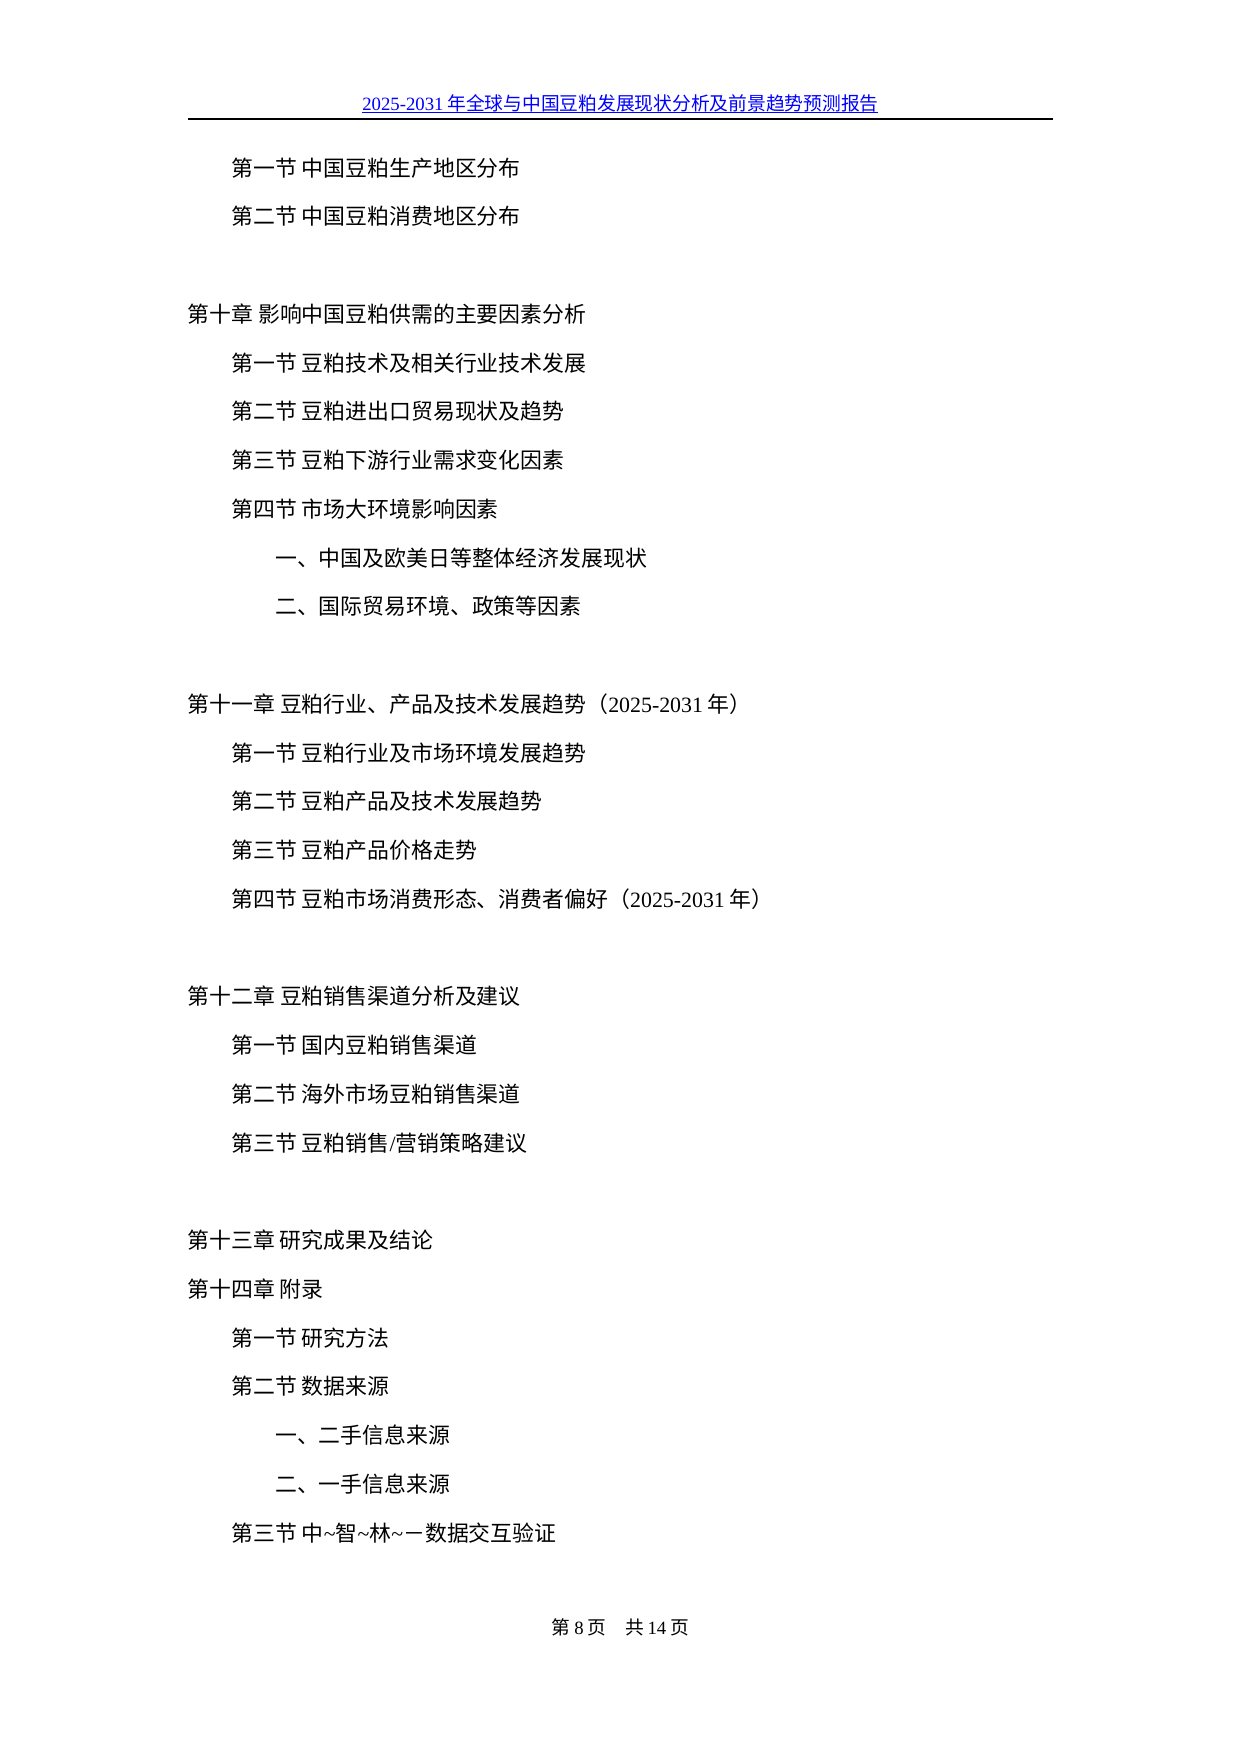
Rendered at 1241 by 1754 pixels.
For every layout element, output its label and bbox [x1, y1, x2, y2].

text [187, 150, 1053, 1548]
